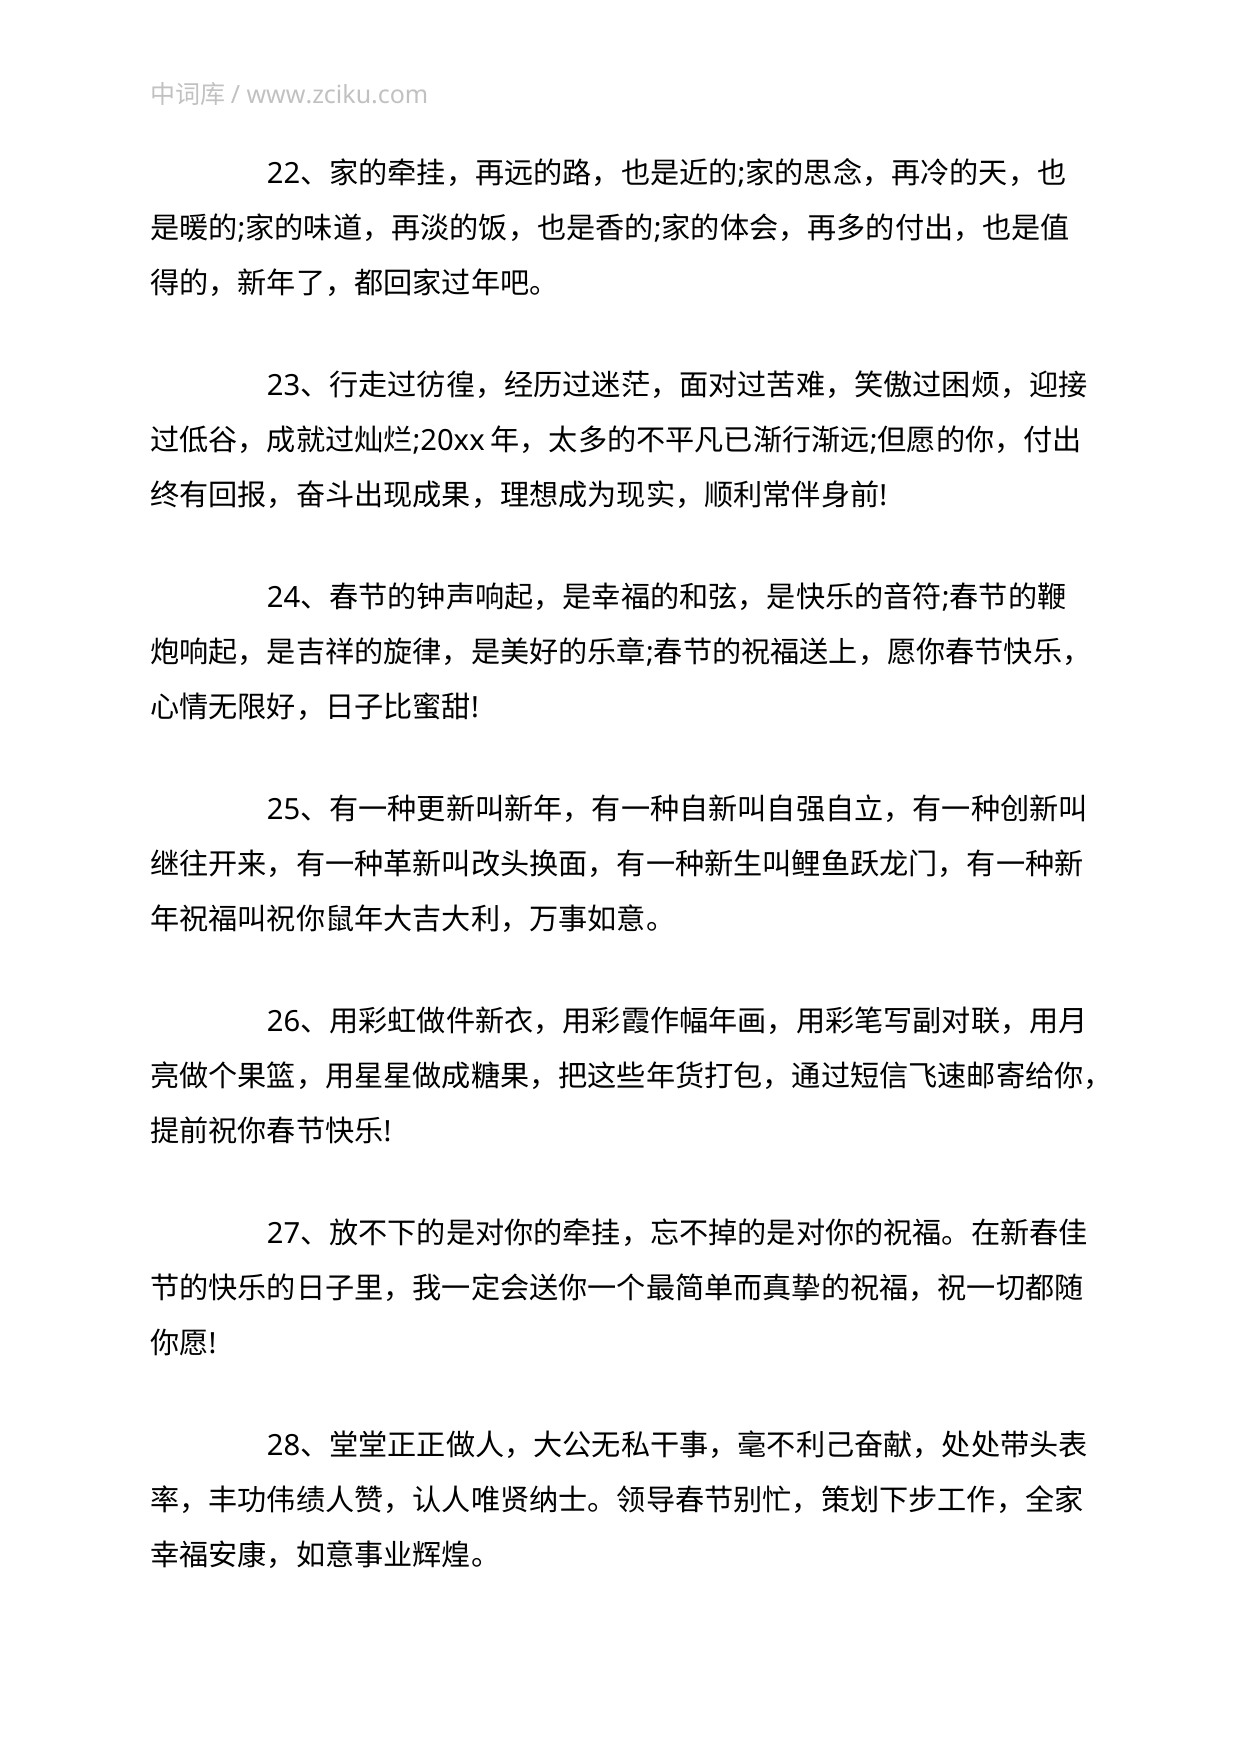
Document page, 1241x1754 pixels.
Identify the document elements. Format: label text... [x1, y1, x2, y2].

text 22、家的牵挂，再远的路，也是近的;家的思念，再冷的天，也是暖的;家的味道，再淡的饭，也是香的;家的体会，再多的付出，也是值得的，新年了，都回家过年吧。 [150, 150, 1090, 302]
text 23、行走过彷徨，经历过迷茫，面对过苦难，笑傲过困烦，迎接过低谷，成就过灿烂;20xx年，太多的不平凡已渐行渐远;但愿的你，付出终有回报，奋斗出现成果，理想成为现实，顺利常伴身前! [150, 362, 1090, 514]
text 28、堂堂正正做人，大公无私干事，毫不利己奋献，处处带头表率，丰功伟绩人赞，认人唯贤纳士。领导春节别忙，策划下步工作，全家幸福安康，如意事业辉煌。 [150, 1421, 1090, 1573]
text 26、用彩虹做件新衣，用彩霞作幅年画，用彩笔写副对联，用月亮做个果篮，用星星做成糖果，把这些年货打包，通过短信飞速邮寄给你，提前祝你春节快乐! [150, 997, 1090, 1150]
text 27、放不下的是对你的牵挂，忘不掉的是对你的祝福。在新春佳节的快乐的日子里，我一定会送你一个最简单而真挚的祝福，祝一切都随你愿! [150, 1209, 1090, 1362]
text 25、有一种更新叫新年，有一种自新叫自强自立，有一种创新叫继往开来，有一种革新叫改头换面，有一种新生叫鲤鱼跃龙门，有一种新年祝福叫祝你鼠年大吉大利，万事如意。 [150, 786, 1090, 938]
text 24、春节的钟声响起，是幸福的和弦，是快乐的音符;春节的鞭炮响起，是吉祥的旋律，是美好的乐章;春节的祝福送上，愿你春节快乐，心情无限好，日子比蜜甜! [150, 574, 1090, 726]
